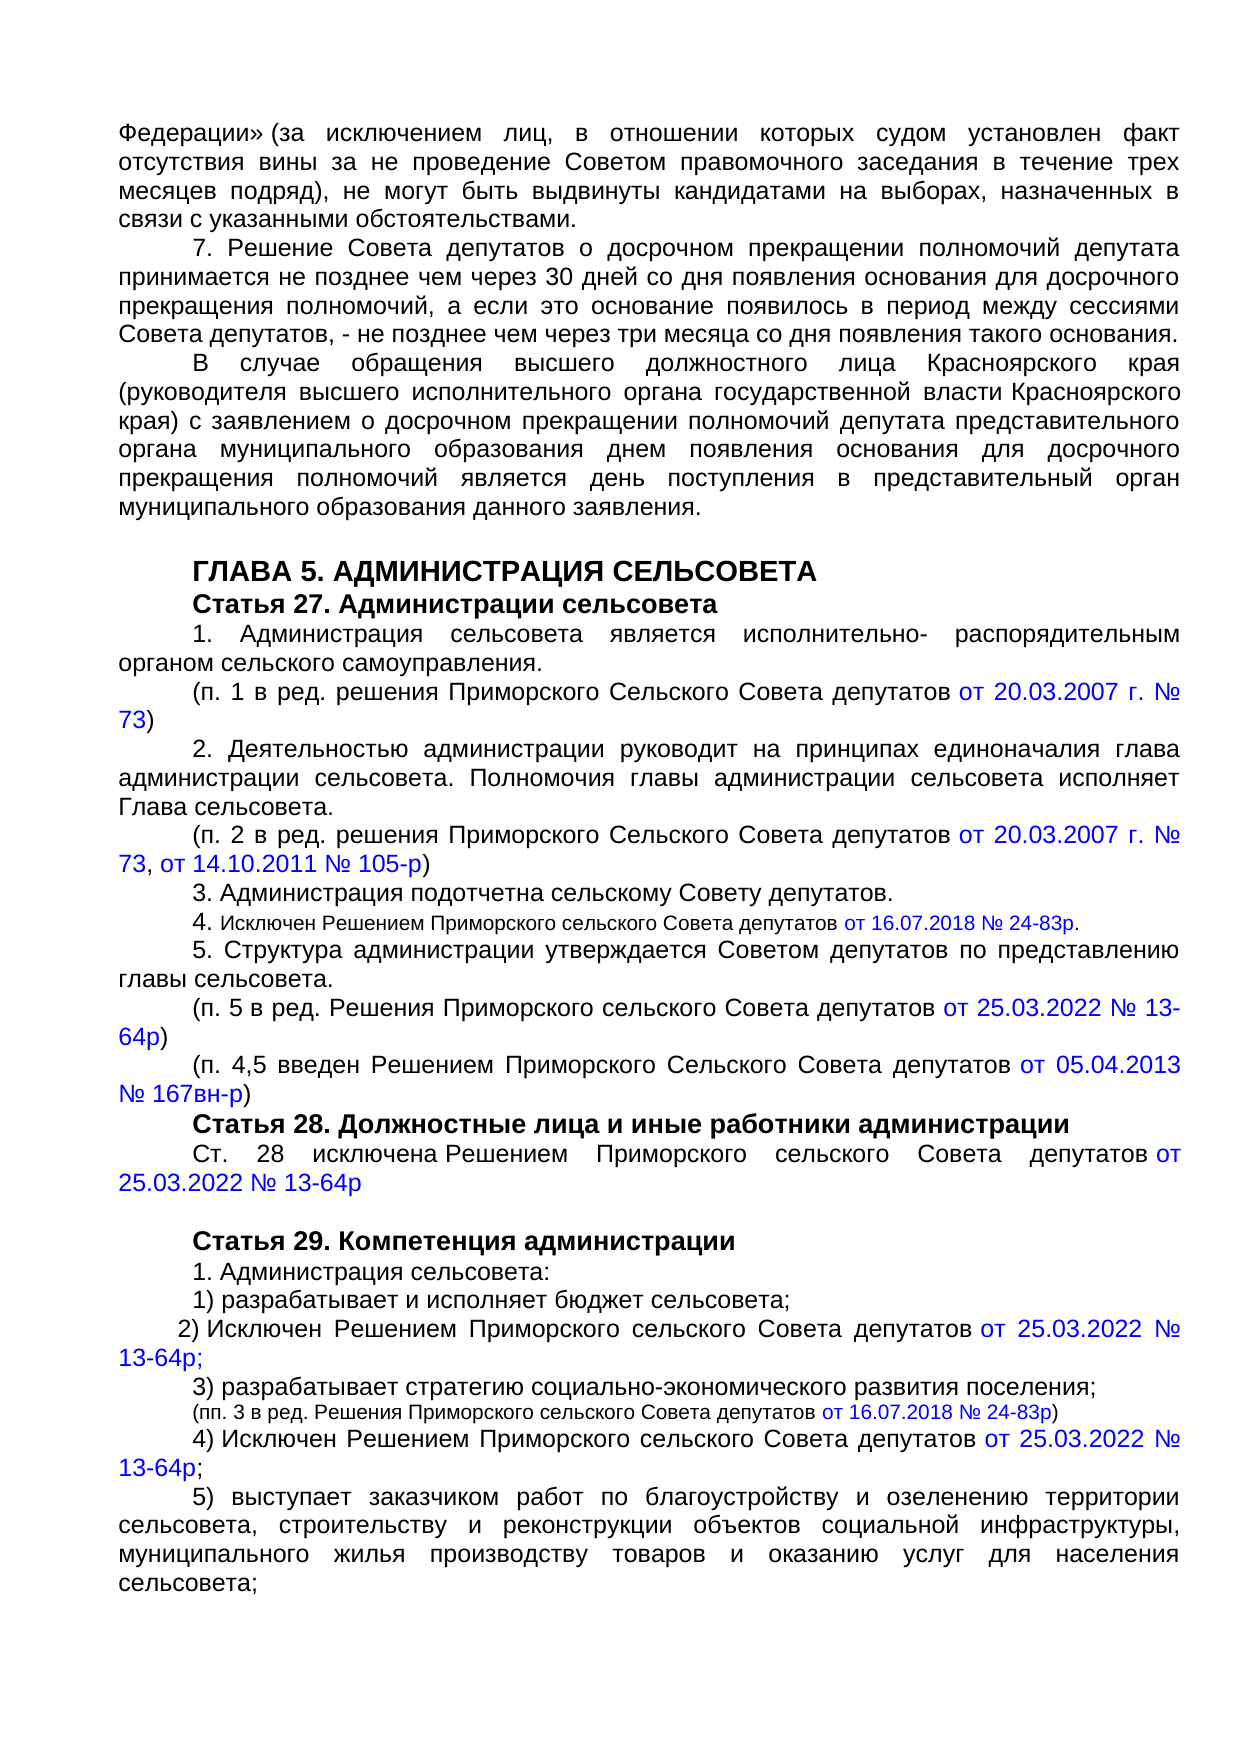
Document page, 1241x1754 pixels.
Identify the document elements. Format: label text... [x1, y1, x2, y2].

text 7. Решение Совета депутатов о досрочном прекращении полномочий депутата принимается не позднее чем через 30 дней со дня появления основания для досрочного прекращения полномочий, а если это основание появилось в период между сессиями Совета депутатов, - не позднее чем через три месяца со дня появления такого основания. [118, 233, 1181, 348]
text 2. Деятельностью администрации руководит на принципах единоначалия глава администрации сельсовета. Полномочия главы администрации сельсовета исполняет Глава сельсовета. [118, 734, 1181, 820]
text Статья 29. Компетенция администрации [118, 1225, 1181, 1256]
text 4. Исключен Решением Приморского сельского Совета депутатов от 16.07.2018 № 24-83р. [118, 906, 1181, 935]
text (п. 1 в ред. решения Приморского Сельского Совета депутатов от 20.03.2007 г. № 73) [118, 676, 1181, 734]
text 4) Исключен Решением Приморского сельского Совета депутатов от 25.03.2022 № 13-64р; [118, 1424, 1181, 1482]
text ГЛАВА 5. АДМИНИСТРАЦИЯ СЕЛЬСОВЕТА [118, 554, 1181, 588]
text Ст. 28 исключена Решением Приморского сельского Совета депутатов от 25.03.2022 № 13-64р [118, 1139, 1181, 1196]
text (п. 5 в ред. Решения Приморского сельского Совета депутатов от 25.03.2022 № 13-64р) [118, 993, 1181, 1050]
text 2) Исключен Решением Приморского сельского Совета депутатов от 25.03.2022 № 13-64р; [118, 1314, 1181, 1371]
text 5) выступает заказчиком работ по благоустройству и озеленению территории сельсовета, строительству и реконструкции объектов социальной инфраструктуры, муниципального жилья производству товаров и оказанию услуг для населения сельсовета; [118, 1482, 1181, 1597]
text 3) разрабатывает стратегию социально-экономического развития поселения; [118, 1371, 1181, 1400]
text 5. Структура администрации утверждается Советом депутатов по представлению главы сельсовета. [118, 935, 1181, 993]
text 3. Администрация подотчетна сельскому Совету депутатов. [118, 878, 1181, 906]
text (п. 4,5 введен Решением Приморского Сельского Совета депутатов от 05.04.2013 № 167вн-р) [118, 1050, 1181, 1108]
text В случае обращения высшего должностного лица Красноярского края (руководителя высшего исполнительного органа государственной власти Красноярского края) с заявлением о досрочном прекращении полномочий депутата представительного органа муниципального образования днем появления основания для досрочного прекращения полномочий является день поступления в представительный орган муниципального образования данного заявления. [118, 348, 1181, 521]
text 1) разрабатывает и исполняет бюджет сельсовета; [118, 1285, 1181, 1314]
text 1. Администрация сельсовета является исполнительно- распорядительным органом сельского самоуправления. [118, 619, 1181, 676]
text (пп. 3 в ред. Решения Приморского сельского Совета депутатов от 16.07.2018 № 24-83р) [118, 1400, 1181, 1424]
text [118, 118, 1181, 233]
text Статья 27. Администрации сельсовета [118, 588, 1181, 619]
text Статья 28. Должностные лица и иные работники администрации [118, 1108, 1181, 1139]
text 1. Администрация сельсовета: [118, 1256, 1181, 1285]
text (п. 2 в ред. решения Приморского Сельского Совета депутатов от 20.03.2007 г. № 73, от 14.10.2011 № 105-р) [118, 820, 1181, 878]
